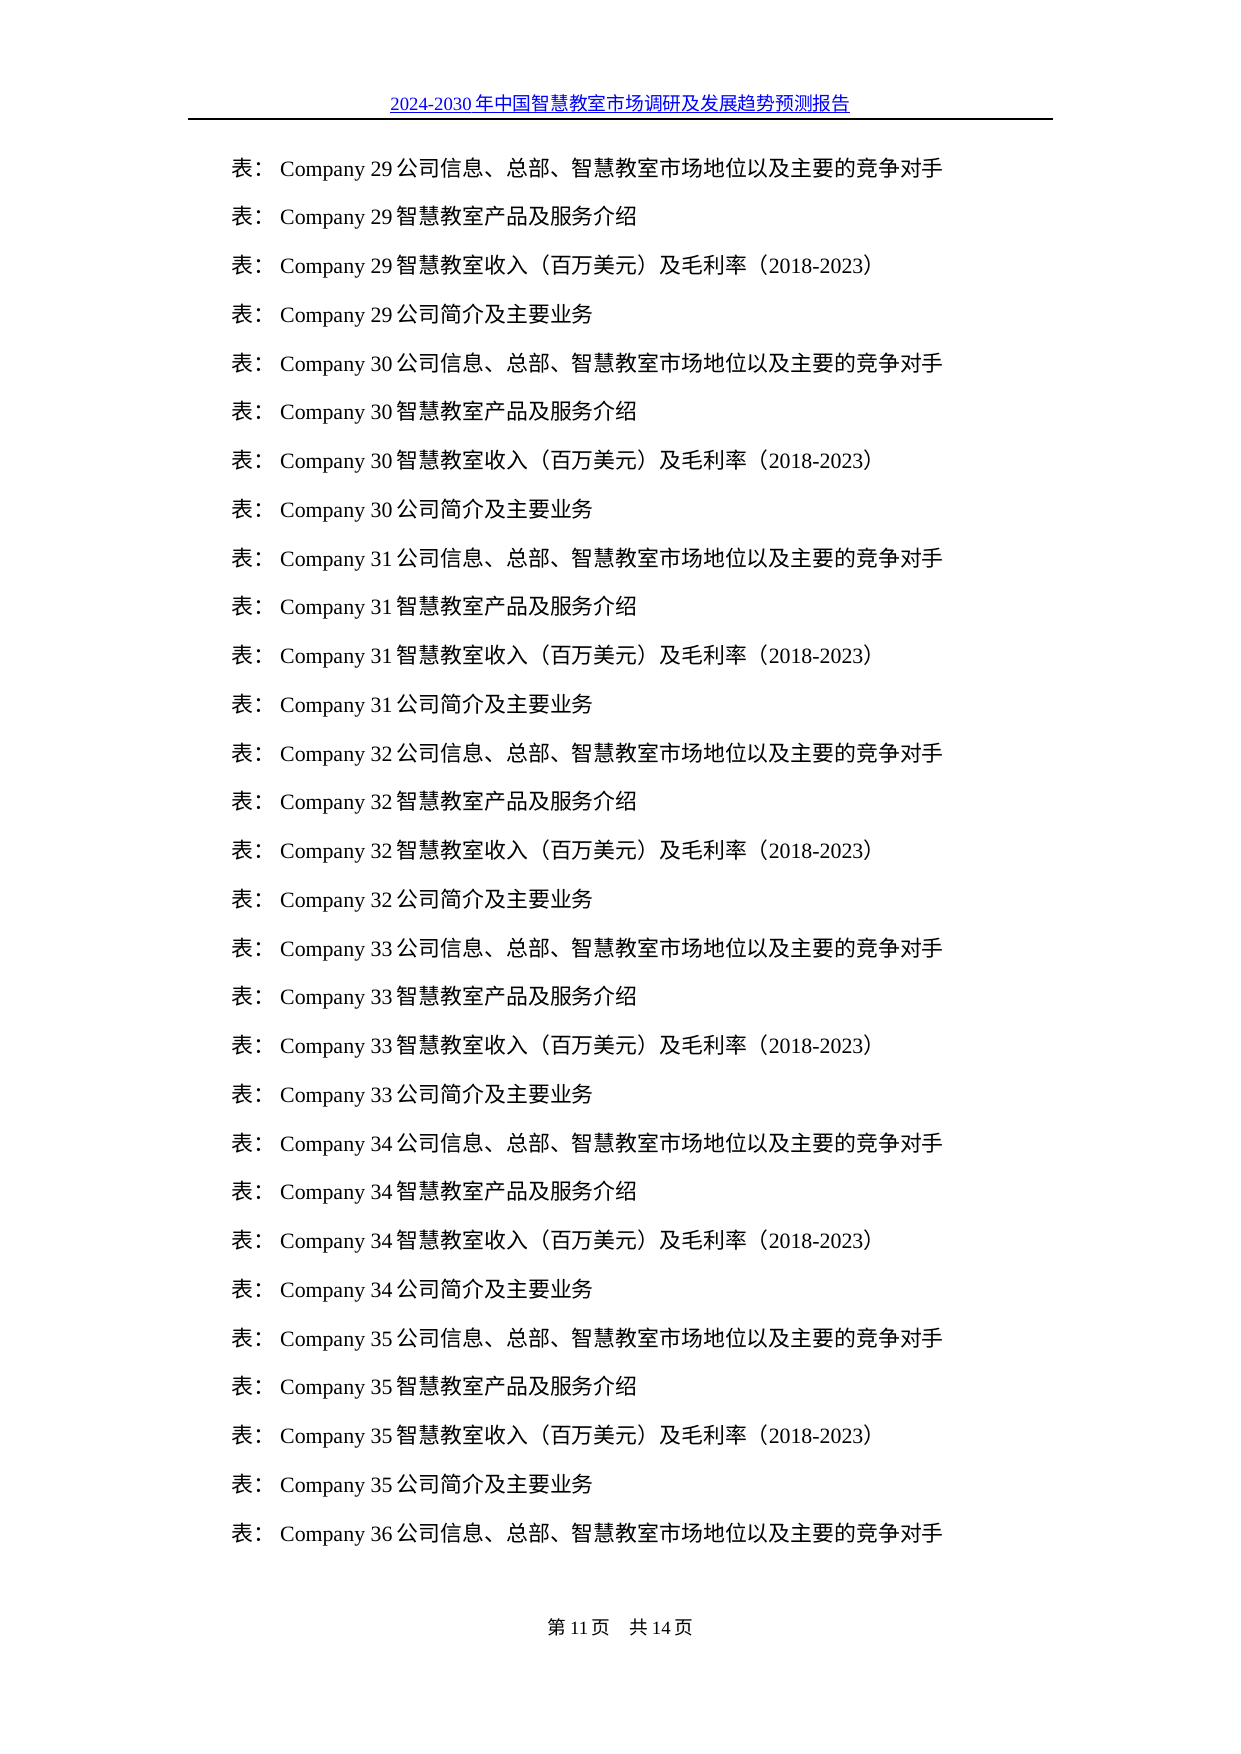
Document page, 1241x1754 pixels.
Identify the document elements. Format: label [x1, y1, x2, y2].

text [187, 150, 1053, 1548]
